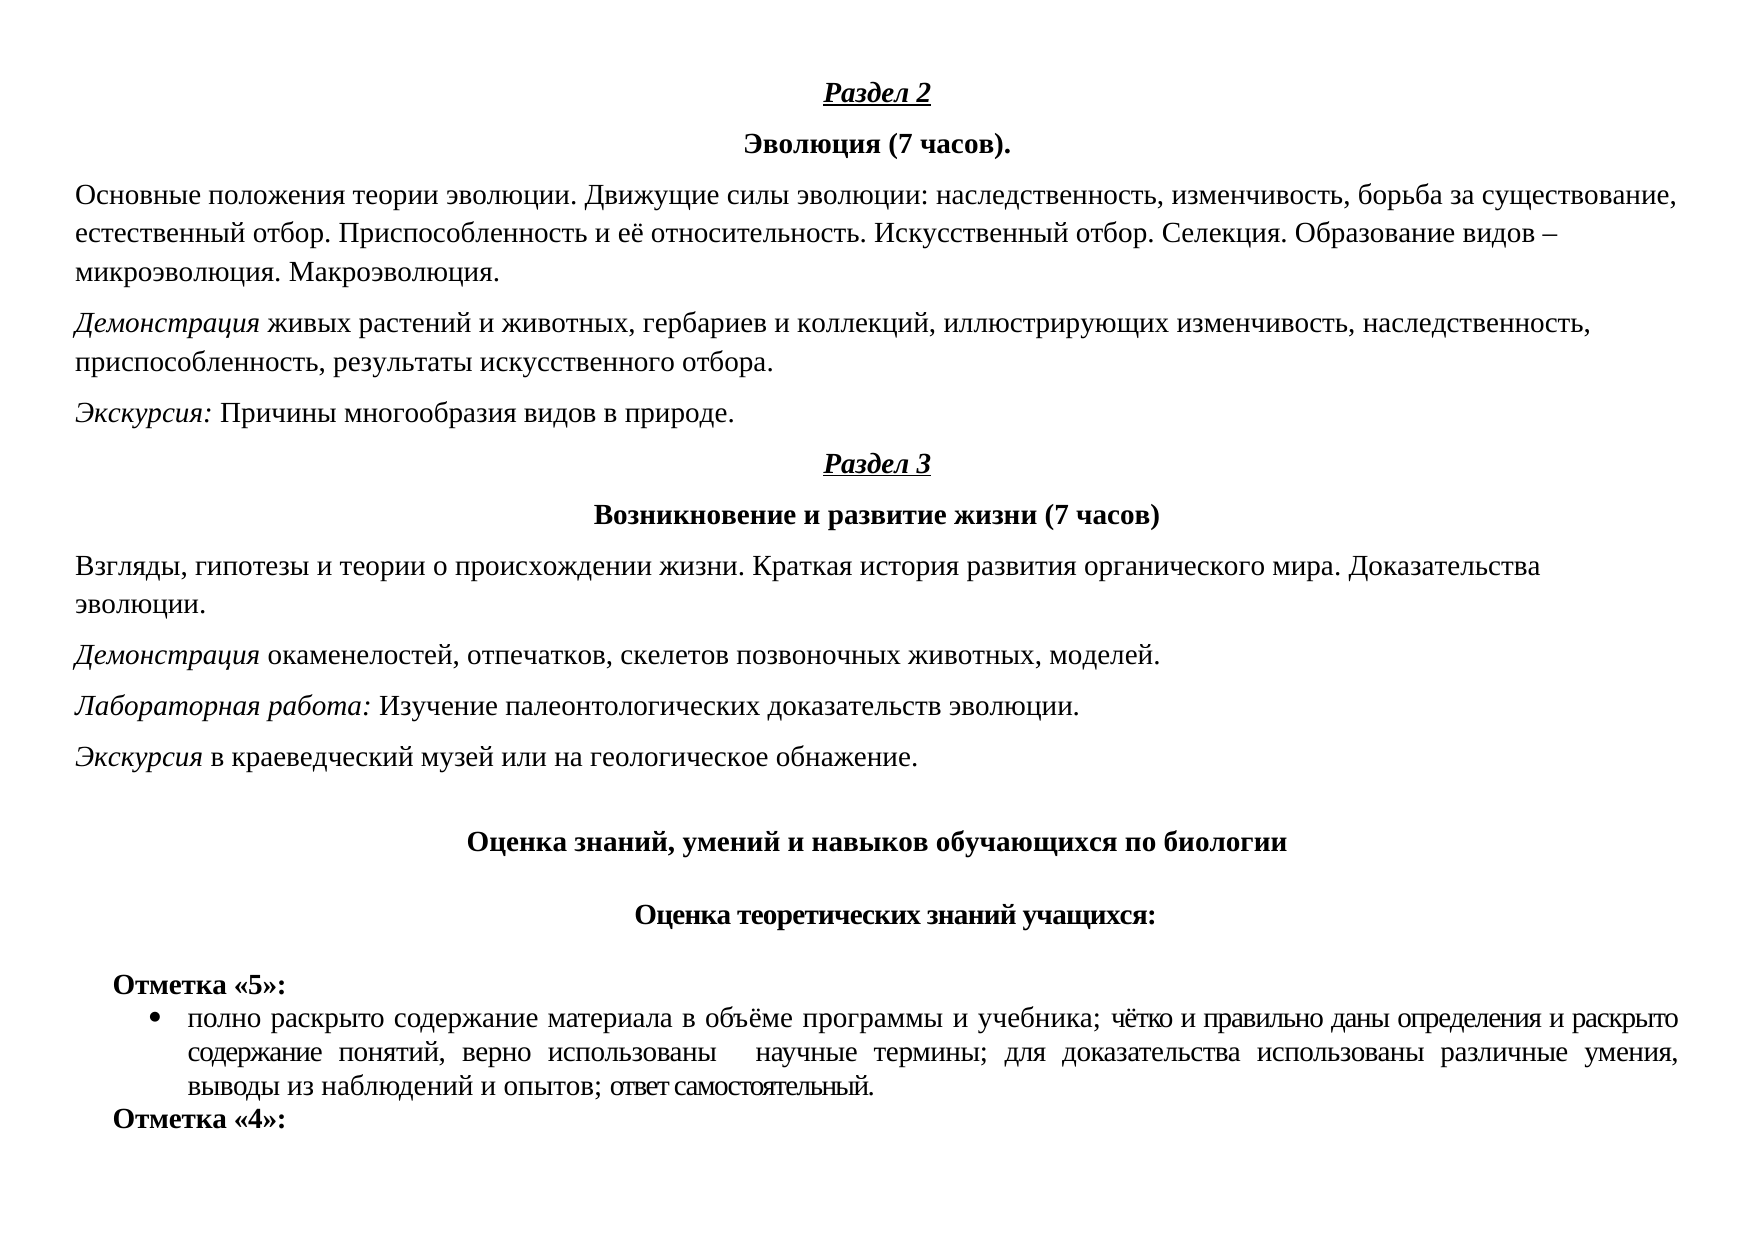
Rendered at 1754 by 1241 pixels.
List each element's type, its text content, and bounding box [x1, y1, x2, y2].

text Оценка теоретических знаний учащихся: [75, 897, 1679, 931]
text Оценка знаний, умений и навыков обучающихся по биологии [75, 824, 1679, 858]
text Взгляды, гипотезы и теории о происхождении жизни. Краткая история развития органического мира. Доказательства эволюции. [75, 548, 1679, 620]
text Возникновение и развитие жизни (7 часов) [75, 497, 1679, 530]
text Отметка «5»: [75, 967, 1679, 1001]
text Демонстрация живых растений и животных, гербариев и коллекций, иллюстрирующих изменчивость, наследственность, приспособленность, результаты искусственного отбора. [75, 305, 1679, 377]
text Раздел 3 [75, 446, 1679, 479]
text Демонстрация окаменелостей, отпечатков, скелетов позвоночных животных, моделей. [75, 637, 1679, 671]
text Лабораторная работа: Изучение палеонтологических доказательств эволюции. [75, 688, 1679, 722]
text Основные положения теории эволюции. Движущие силы эволюции: наследственность, изменчивость, борьба за существование, естественный отбор. Приспособленность и её относительность. Искусственный отбор. Селекция. Образование видов – микроэволюция. Макроэволюция. [75, 177, 1679, 288]
text Эволюция (7 часов). [75, 126, 1679, 159]
text Раздел 2 [75, 75, 1679, 108]
text Отметка «4»: [75, 1101, 1679, 1135]
text Экскурсия: Причины многообразия видов в природе. [75, 395, 1679, 428]
text Экскурсия в краеведческий музей или на геологическое обнажение. [75, 739, 1679, 773]
list полно раскрыто содержание материала в объёме программы и учебника; чётко и правильно даны определения и раскрыто содержание понятий, верно использованы научные термины; для доказательства использованы различные умения, выводы из наблюдений и опытов; ответ самостоятельный. [150, 1001, 1679, 1101]
